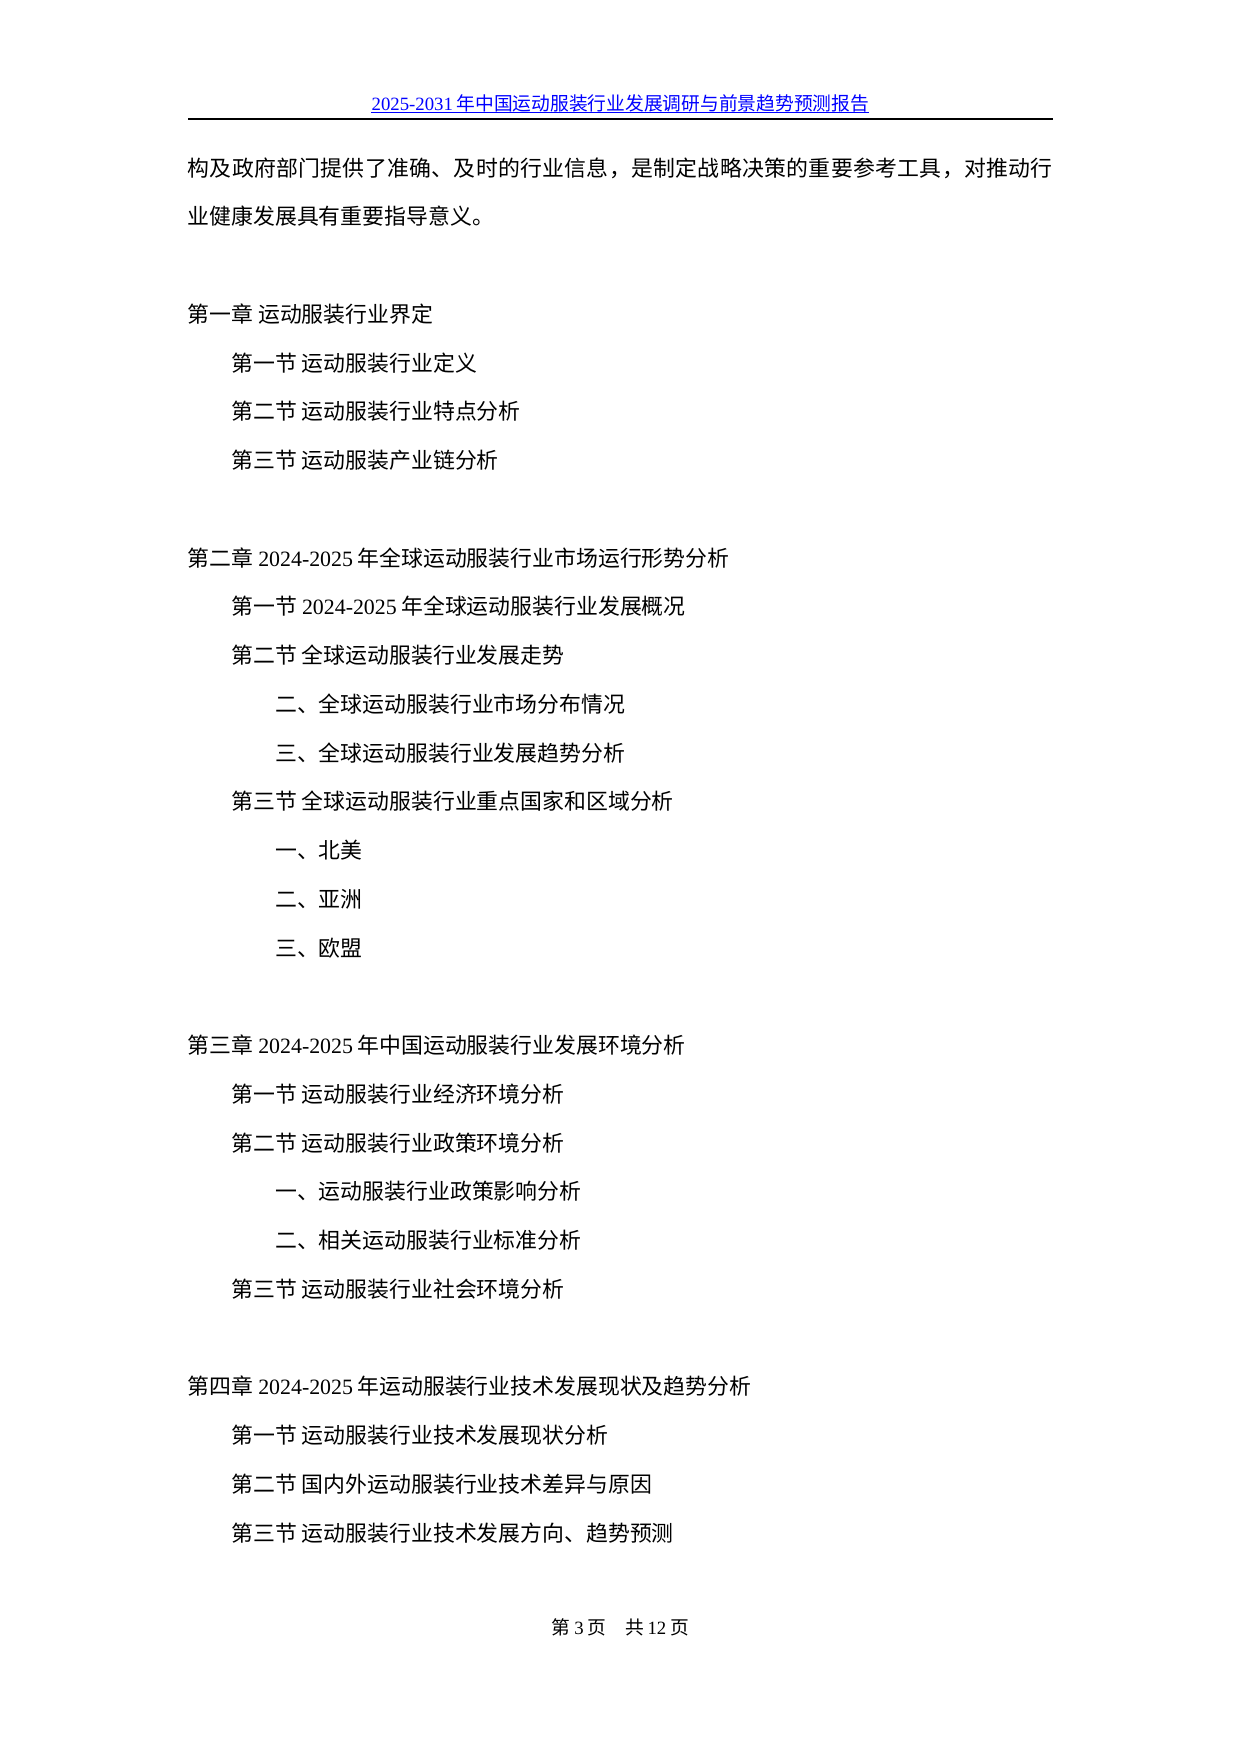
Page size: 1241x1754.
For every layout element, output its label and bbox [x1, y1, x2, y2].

text [187, 150, 1053, 1548]
